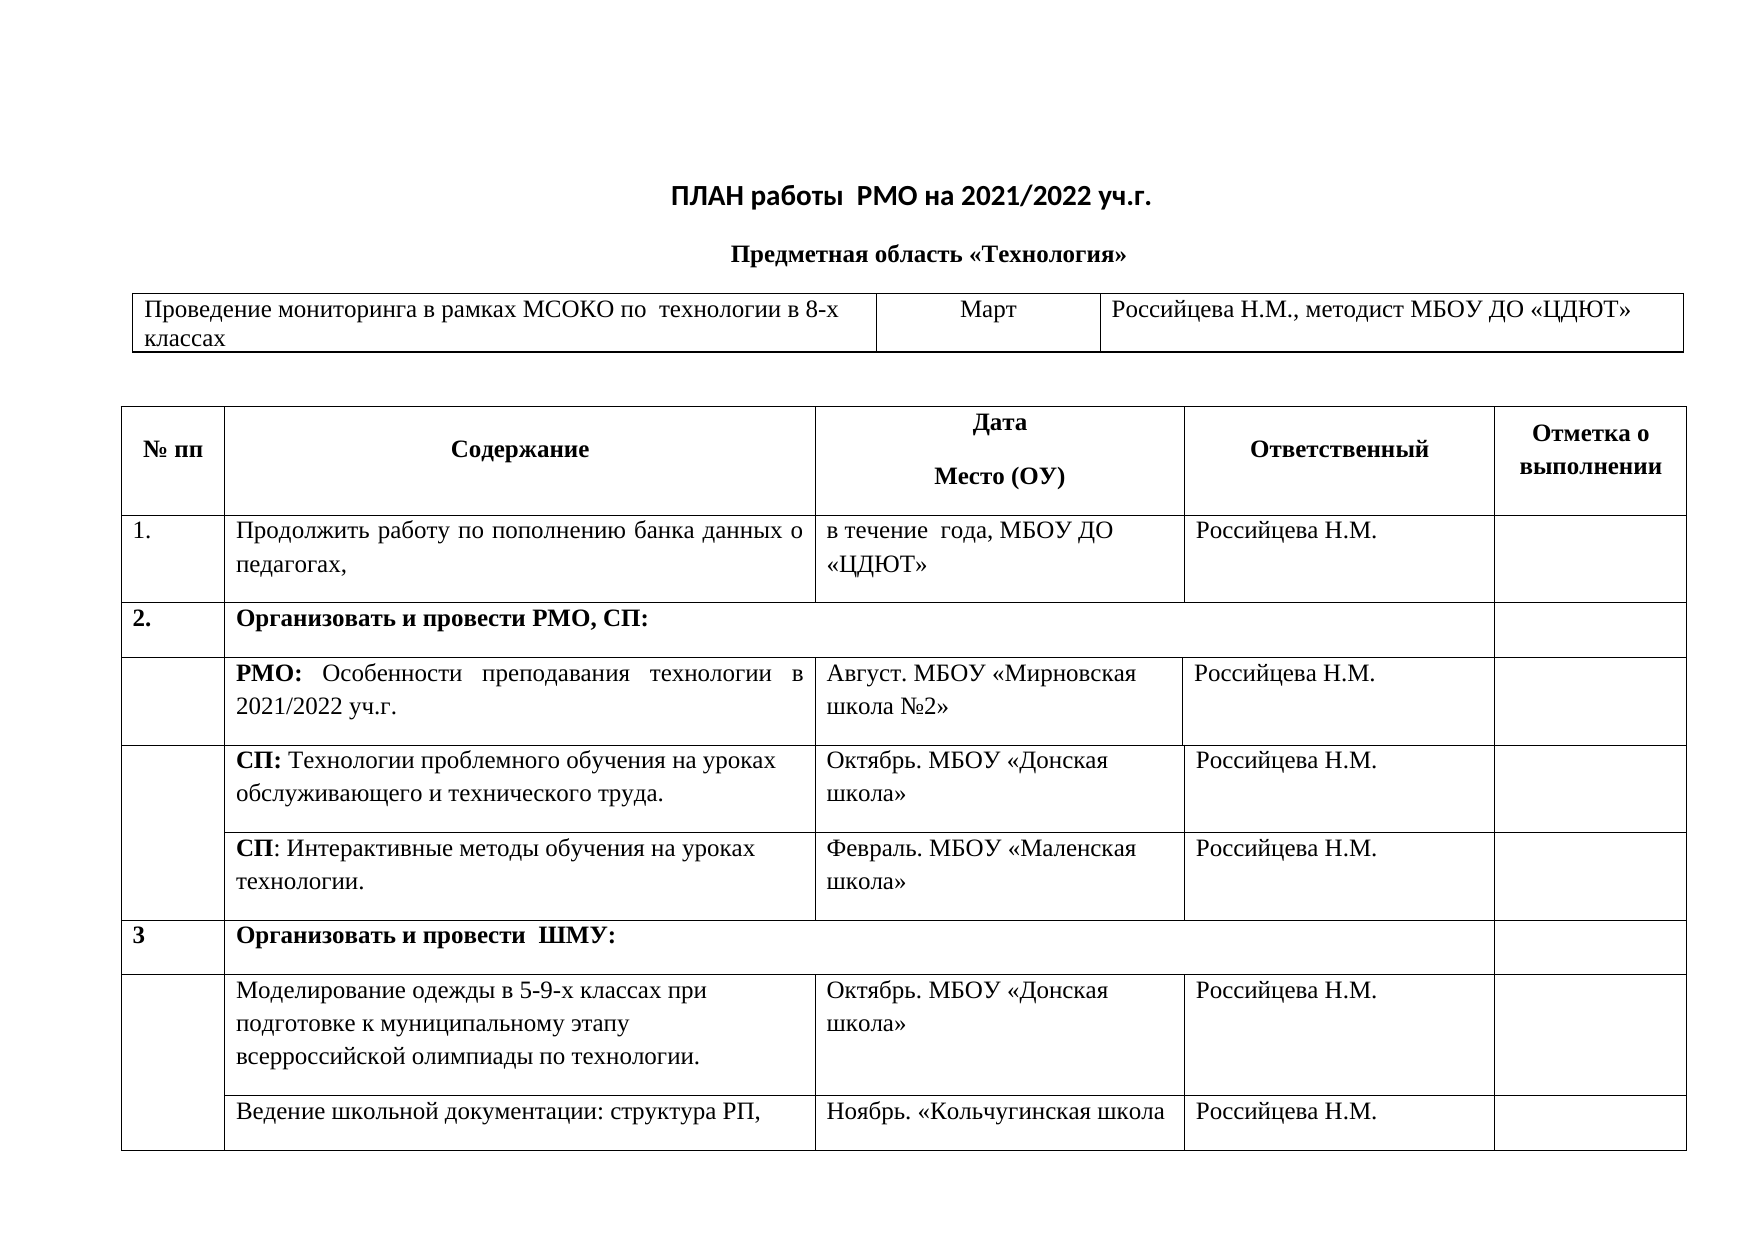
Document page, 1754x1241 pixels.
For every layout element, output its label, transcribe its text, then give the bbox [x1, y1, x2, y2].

table_cell Моделирование одежды в 5-9-х классах при подготовке к муниципальному этапу всерроссийской олимпиады по технологии. [225, 975, 815, 1095]
table_cell [1495, 921, 1686, 974]
table_header Отметка о выполнении [1495, 407, 1686, 514]
table_cell [1495, 833, 1686, 919]
table_cell [1495, 975, 1686, 1095]
text ПЛАН работы РМО на 2021/2022 уч.г. [118, 177, 1636, 213]
table_header № пп [122, 407, 224, 514]
table_cell Российцева Н.М. [1183, 658, 1494, 744]
table_cell [1495, 1096, 1686, 1150]
table_cell Август. МБОУ «Мирновская школа №2» [816, 658, 1182, 744]
table_cell [122, 975, 224, 1150]
table_cell Российцева Н.М. [1185, 833, 1494, 919]
table_header Март [877, 294, 1100, 351]
table_cell Российцева Н.М. [1185, 516, 1494, 602]
table_cell Продолжить работу по пополнению банка данных о педагогах, [225, 516, 815, 602]
table_header Ответственный [1185, 407, 1494, 514]
table_cell [1495, 746, 1686, 832]
text Предметная область «Технология» [118, 239, 1636, 268]
table_header Российцева Н.М., методист МБОУ ДО «ЦДЮТ» [1101, 294, 1683, 351]
table_cell Организовать и провести ШМУ: [225, 921, 1494, 974]
table_cell РМО: Особенности преподавания технологии в 2021/2022 уч.г. [225, 658, 815, 744]
table_header Содержание [225, 407, 815, 514]
table_header Дата Место (ОУ) [816, 407, 1184, 514]
table_cell СП: Интерактивные методы обучения на уроках технологии. [225, 833, 815, 919]
table_cell Российцева Н.М. [1185, 1096, 1494, 1150]
table_cell СП: Технологии проблемного обучения на уроках обслуживающего и технического труда. [225, 746, 815, 832]
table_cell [225, 1096, 815, 1150]
table_cell Февраль. МБОУ «Маленская школа» [816, 833, 1184, 919]
table_cell Октябрь. МБОУ «Донская школа» [816, 975, 1184, 1095]
table_cell 2. [122, 603, 224, 657]
table_cell [1495, 658, 1686, 744]
table_cell 3 [122, 921, 224, 974]
table_cell 1. [122, 516, 224, 602]
table_cell Российцева Н.М. [1185, 975, 1494, 1095]
table_header Проведение мониторинга в рамках МСОКО по технологии в 8-х классах [133, 294, 876, 351]
table_cell [122, 658, 224, 744]
table_cell [122, 746, 224, 919]
table_cell Российцева Н.М. [1185, 746, 1494, 832]
table_cell в течение года, МБОУ ДО «ЦДЮТ» [816, 516, 1184, 602]
table_cell [1495, 516, 1686, 602]
table_cell Октябрь. МБОУ «Донская школа» [816, 746, 1184, 832]
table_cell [816, 1096, 1184, 1150]
table_cell Организовать и провести РМО, СП: [225, 603, 1494, 657]
table_cell [1495, 603, 1686, 657]
